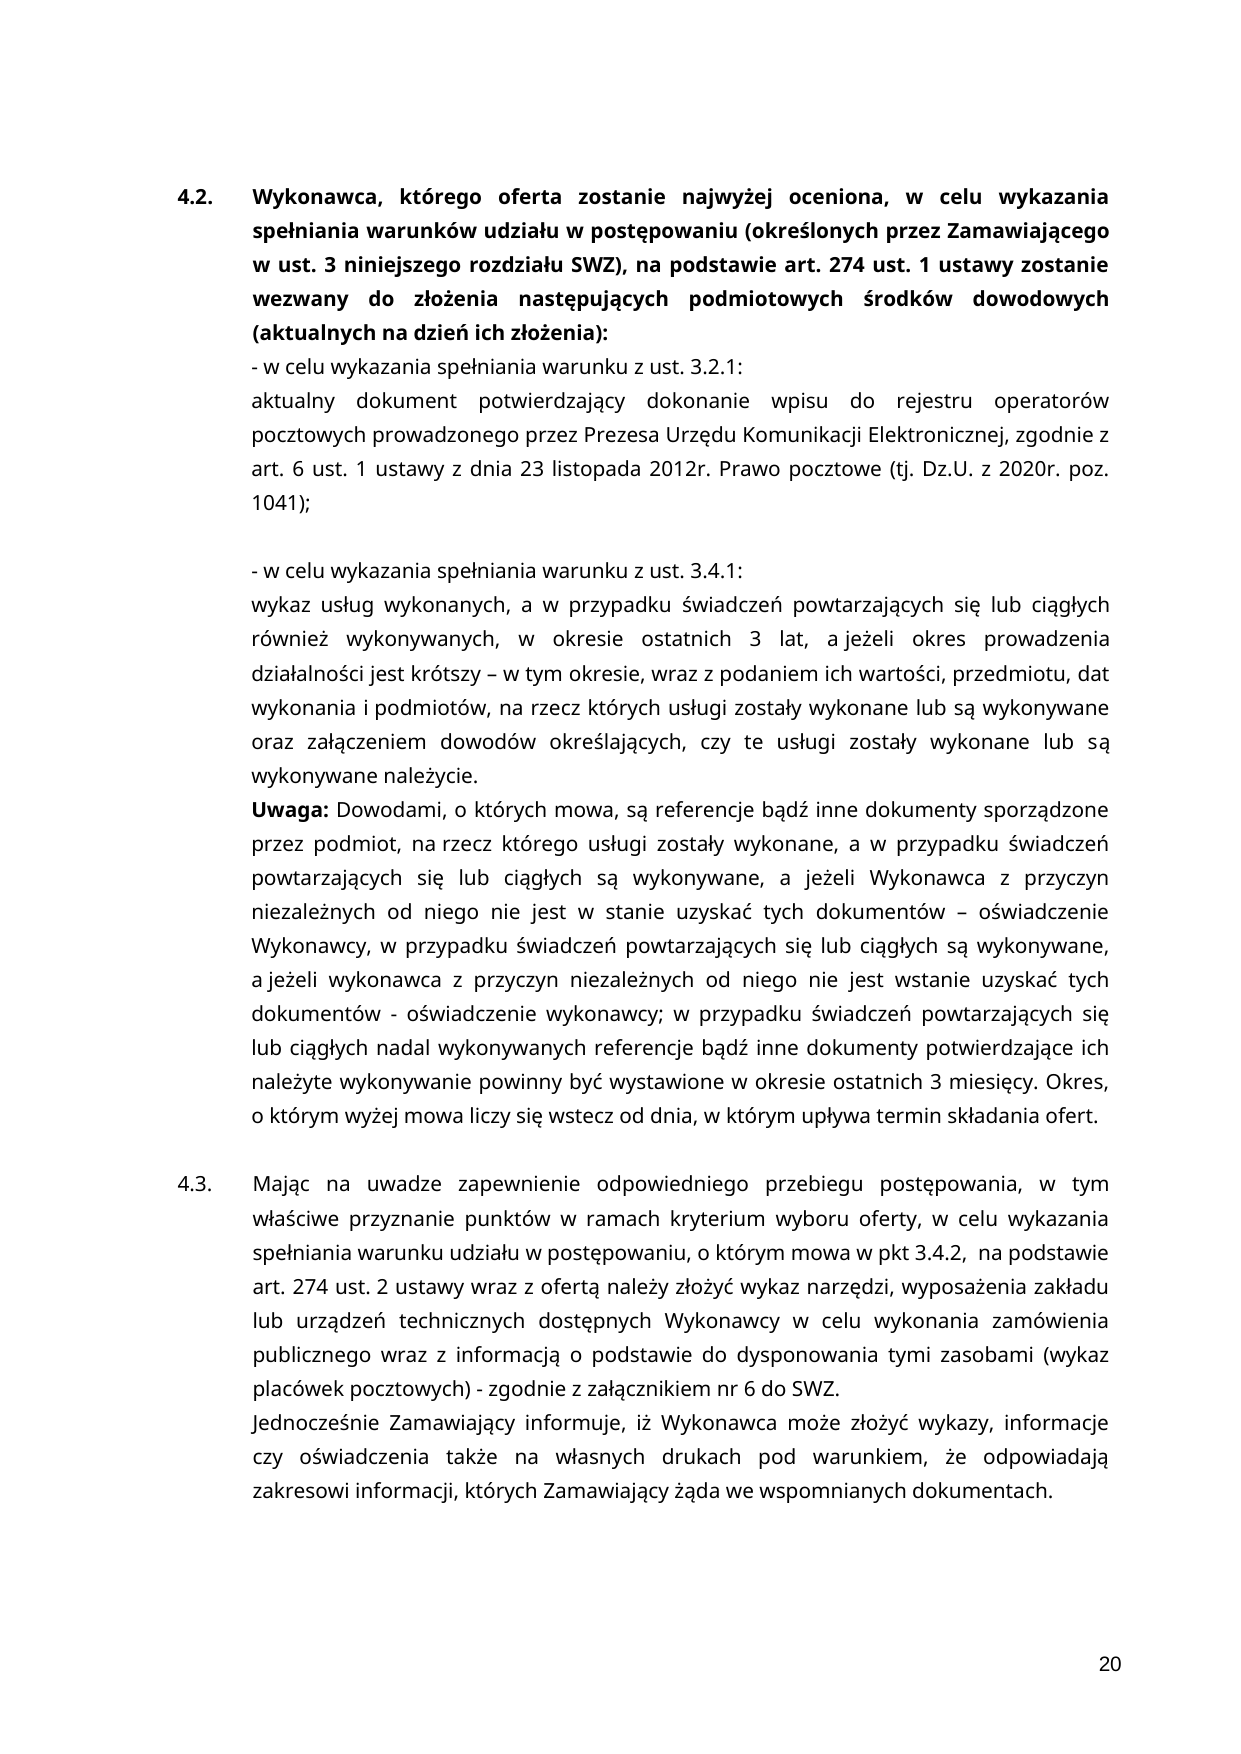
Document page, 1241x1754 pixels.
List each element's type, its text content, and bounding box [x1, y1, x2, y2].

list Wykonawca, którego oferta zostanie najwyżej oceniona, w celu wykazania spełniania warunków udziału w postępowaniu (określonych przez Zamawiającego w ust. 3 niniejszego rozdziału SWZ), na podstawie art. 274 ust. 1 ustawy zostanie wezwany do złożenia następujących podmiotowych środków dowodowych (aktualnych na dzień ich złożenia): [177, 182, 1110, 346]
text wykaz usług wykonanych, a w przypadku świadczeń powtarzających się lub ciągłych również wykonywanych, w okresie ostatnich 3 lat, a jeżeli okres prowadzenia działalności jest krótszy – w tym okresie, wraz z podaniem ich wartości, przedmiotu, dat wykonania i podmiotów, na rzecz których usługi zostały wykonane lub są wykonywane oraz załączeniem dowodów określających, czy te usługi zostały wykonane lub są wykonywane należycie. [251, 591, 1110, 789]
list Mając na uwadze zapewnienie odpowiedniego przebiegu postępowania, w tym właściwe przyznanie punktów w ramach kryterium wyboru oferty, w celu wykazania spełniania warunku udziału w postępowaniu, o którym mowa w pkt 3.4.2, na podstawie art. 274 ust. 2 ustawy wraz z ofertą należy złożyć wykaz narzędzi, wyposażenia zakładu lub urządzeń technicznych dostępnych Wykonawcy w celu wykonania zamówienia publicznego wraz z informacją o podstawie do dysponowania tymi zasobami (wykaz placówek pocztowych) - zgodnie z załącznikiem nr 6 do SWZ. [177, 1169, 1110, 1402]
list Jednocześnie Zamawiający informuje, iż Wykonawca może złożyć wykazy, informacje czy oświadczenia także na własnych drukach pod warunkiem, że odpowiadają zakresowi informacji, których Zamawiający żąda we wspomnianych dokumentach. [252, 1408, 1110, 1504]
text - w celu wykazania spełniania warunku z ust. 3.4.1: [192, 556, 1110, 585]
text Uwaga: Dowodami, o których mowa, są referencje bądź inne dokumenty sporządzone przez podmiot, na rzecz którego usługi zostały wykonane, a w przypadku świadczeń powtarzających się lub ciągłych są wykonywane, a jeżeli Wykonawca z przyczyn niezależnych od niego nie jest w stanie uzyskać tych dokumentów – oświadczenie Wykonawcy, w przypadku świadczeń powtarzających się lub ciągłych są wykonywane, a jeżeli wykonawca z przyczyn niezależnych od niego nie jest wstanie uzyskać tych dokumentów - oświadczenie wykonawcy; w przypadku świadczeń powtarzających się lub ciągłych nadal wykonywanych referencje bądź inne dokumenty potwierdzające ich należyte wykonywanie powinny być wystawione w okresie ostatnich 3 miesięcy. Okres, o którym wyżej mowa liczy się wstecz od dnia, w którym upływa termin składania ofert. [251, 795, 1110, 1130]
text - w celu wykazania spełniania warunku z ust. 3.2.1: [251, 352, 1110, 381]
text aktualny dokument potwierdzający dokonanie wpisu do rejestru operatorów pocztowych prowadzonego przez Prezesa Urzędu Komunikacji Elektronicznej, zgodnie z art. 6 ust. 1 ustawy z dnia 23 listopada 2012r. Prawo pocztowe (tj. Dz.U. z 2020r. poz. 1041); [251, 386, 1110, 517]
